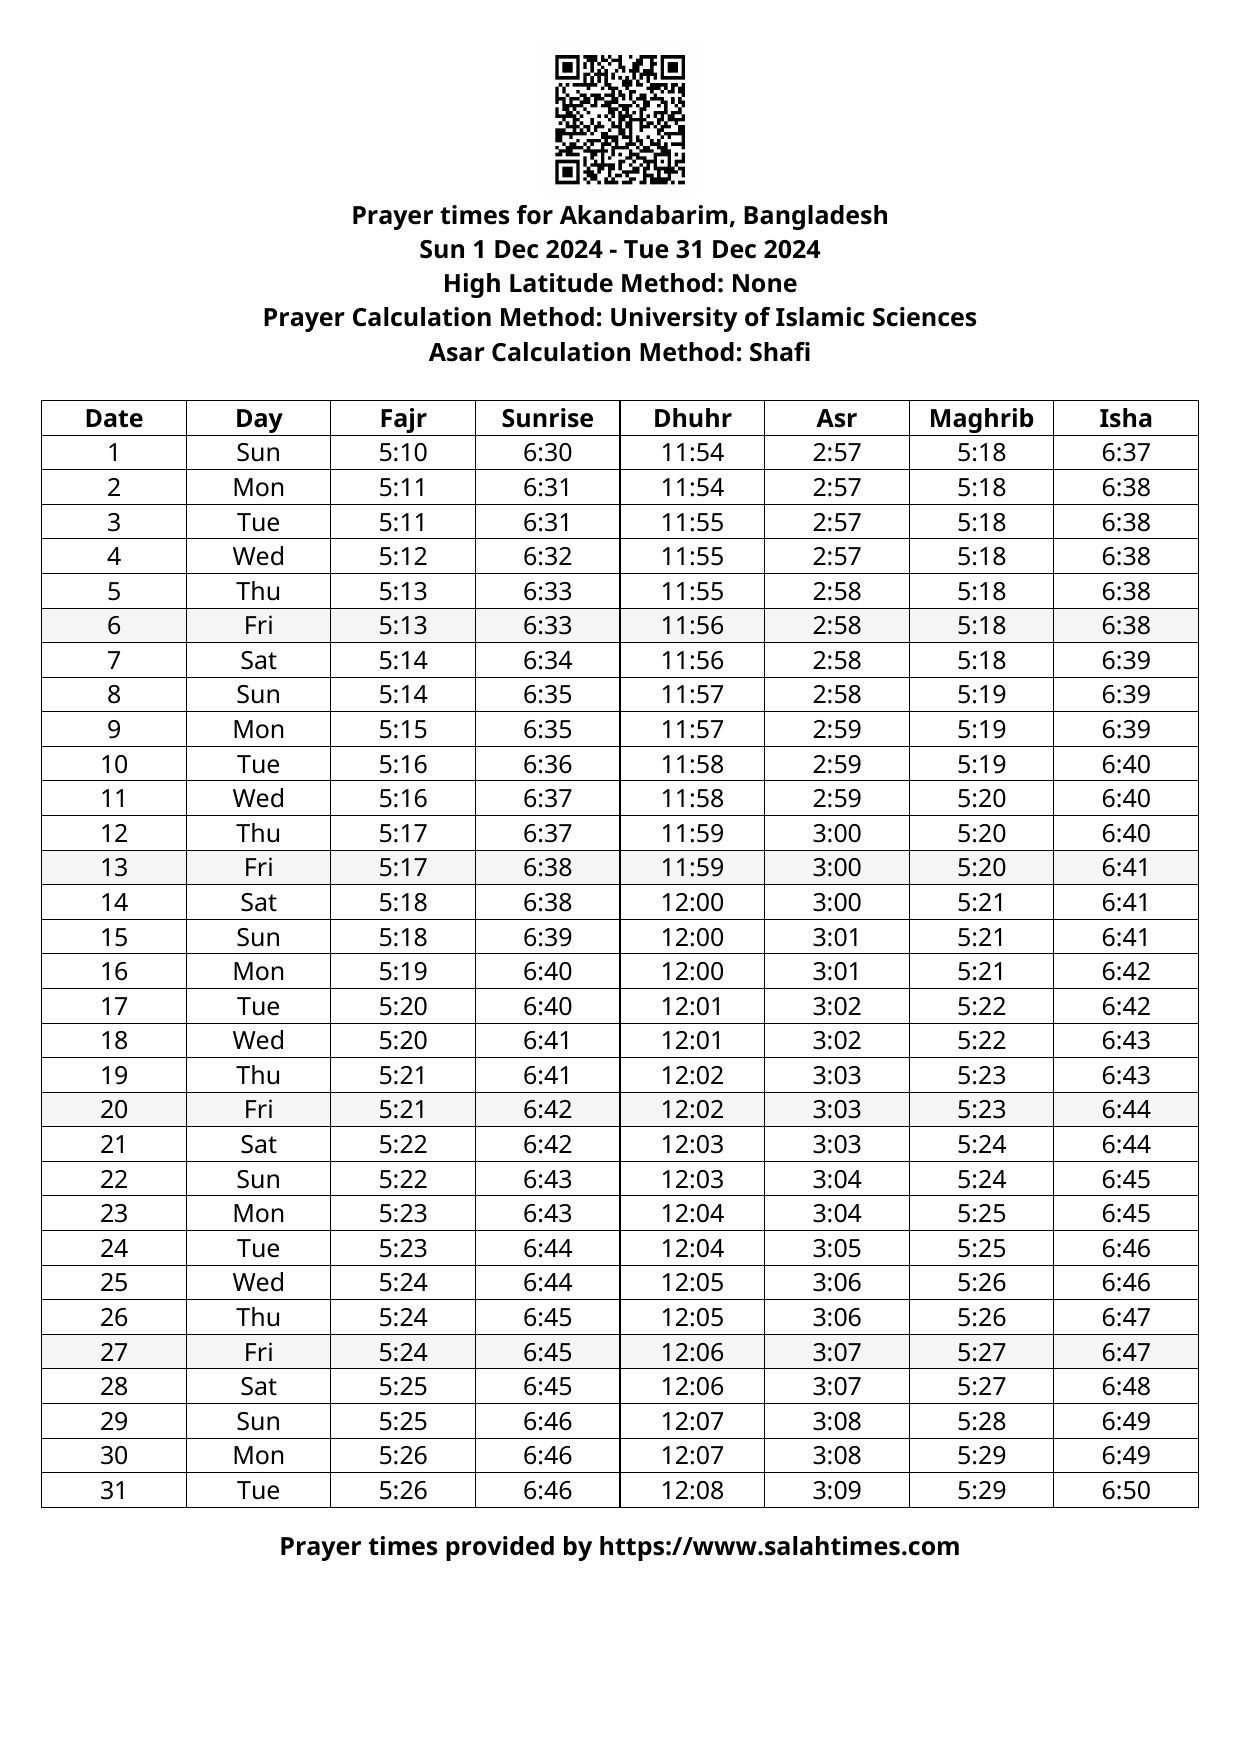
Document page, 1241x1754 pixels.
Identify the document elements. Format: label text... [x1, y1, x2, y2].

table_cell 19 [42, 1058, 186, 1092]
table_cell 6:46 [476, 1404, 619, 1437]
table_cell 6:40 [476, 954, 619, 988]
table_cell Sat [187, 1127, 330, 1161]
table_cell 6:32 [476, 539, 619, 573]
table_cell 6:49 [1054, 1439, 1198, 1472]
table_cell 1 [42, 436, 186, 469]
table_cell 3:01 [765, 954, 909, 988]
table_cell 6:31 [476, 470, 619, 504]
table_cell 5:26 [910, 1266, 1053, 1299]
table_cell 5:24 [331, 1335, 475, 1368]
table_cell 5:25 [331, 1369, 475, 1403]
table_cell 12:04 [621, 1196, 764, 1230]
table_cell 5:22 [910, 1024, 1053, 1057]
table_cell 5:19 [331, 954, 475, 988]
table_cell Sat [187, 1369, 330, 1403]
table_cell 13 [42, 851, 186, 884]
table_header Isha [1054, 401, 1198, 434]
table_cell 5:29 [910, 1439, 1053, 1472]
table_cell 10 [42, 747, 186, 780]
table_cell 2:59 [765, 747, 909, 780]
table_header Sunrise [476, 401, 619, 434]
table_cell 5:20 [331, 989, 475, 1022]
table_cell 5:19 [910, 747, 1053, 780]
table_cell Thu [187, 816, 330, 849]
table_cell 5:10 [331, 436, 475, 469]
table_cell 6:38 [1054, 470, 1198, 504]
table_cell 5:16 [331, 781, 475, 815]
table_cell 6:44 [476, 1266, 619, 1299]
table_cell Sun [187, 920, 330, 953]
table_cell 6:49 [1054, 1404, 1198, 1437]
table_cell 6:41 [1054, 920, 1198, 953]
table_cell 6:38 [476, 885, 619, 919]
table_cell Tue [187, 1473, 330, 1507]
table_cell 5:11 [331, 505, 475, 538]
text Asar Calculation Method: Shafi [42, 334, 1198, 368]
table_cell 6:40 [1054, 747, 1198, 780]
table_cell 3:06 [765, 1266, 909, 1299]
table_cell 5 [42, 574, 186, 607]
table_cell 3:04 [765, 1196, 909, 1230]
table_cell 29 [42, 1404, 186, 1437]
table_cell Mon [187, 1439, 330, 1472]
table_cell Mon [187, 954, 330, 988]
table_cell 3:00 [765, 885, 909, 919]
table_cell 5:29 [910, 1473, 1053, 1507]
table_cell 2:58 [765, 678, 909, 711]
table_cell 5:23 [331, 1196, 475, 1230]
table_cell 6:42 [476, 1093, 619, 1126]
table_cell 6:46 [476, 1473, 619, 1507]
table_cell 3:03 [765, 1127, 909, 1161]
table_cell 5:18 [910, 574, 1053, 607]
table_cell Thu [187, 1058, 330, 1092]
table_cell 6:44 [476, 1231, 619, 1264]
table_cell Tue [187, 1231, 330, 1264]
table_cell 5:27 [910, 1369, 1053, 1403]
table_cell Tue [187, 505, 330, 538]
table_cell 5:21 [331, 1093, 475, 1126]
table_cell 12:08 [621, 1473, 764, 1507]
table_cell 5:25 [331, 1404, 475, 1437]
table_header Maghrib [910, 401, 1053, 434]
text Prayer times provided by https://www.salahtimes.com [42, 1528, 1198, 1563]
table_cell 5:17 [331, 816, 475, 849]
table_cell 5:24 [910, 1127, 1053, 1161]
table_cell Mon [187, 712, 330, 746]
table_cell 11:55 [621, 574, 764, 607]
table_cell 5:18 [910, 609, 1053, 642]
table_cell 6:35 [476, 712, 619, 746]
table_cell 5:22 [331, 1127, 475, 1161]
table_cell Thu [187, 574, 330, 607]
table_cell 3:09 [765, 1473, 909, 1507]
table_cell 6:34 [476, 643, 619, 677]
table_cell Wed [187, 781, 330, 815]
table_cell 3:07 [765, 1369, 909, 1403]
table_cell 5:20 [910, 816, 1053, 849]
table_cell 3:08 [765, 1404, 909, 1437]
table_cell 5:17 [331, 851, 475, 884]
table_cell 6:42 [476, 1127, 619, 1161]
table_cell 3:04 [765, 1162, 909, 1195]
table_cell 11:59 [621, 851, 764, 884]
table_cell 3:06 [765, 1300, 909, 1334]
table_cell 2:57 [765, 470, 909, 504]
table_cell Sun [187, 1404, 330, 1437]
table_cell Thu [187, 1300, 330, 1334]
table_cell 12:00 [621, 954, 764, 988]
table_cell 12:02 [621, 1093, 764, 1126]
table_cell 6:43 [1054, 1058, 1198, 1092]
table_cell 5:18 [910, 539, 1053, 573]
table_cell 2:59 [765, 712, 909, 746]
table_cell 12:01 [621, 989, 764, 1022]
table_cell Tue [187, 989, 330, 1022]
table_cell 12:04 [621, 1231, 764, 1264]
table_cell 12:01 [621, 1024, 764, 1057]
table_cell 12:02 [621, 1058, 764, 1092]
table_cell Mon [187, 1196, 330, 1230]
table_cell 11:55 [621, 539, 764, 573]
table_cell 5:23 [910, 1093, 1053, 1126]
table_cell 5:23 [910, 1058, 1053, 1092]
table_cell 3:00 [765, 851, 909, 884]
table_cell 11:57 [621, 712, 764, 746]
table_cell 6:38 [1054, 574, 1198, 607]
text Prayer times for Akandabarim, Bangladesh [42, 198, 1198, 232]
text Sun 1 Dec 2024 - Tue 31 Dec 2024 [42, 232, 1198, 266]
table_cell 5:22 [331, 1162, 475, 1195]
table_cell 5:19 [910, 678, 1053, 711]
table_cell 6:44 [1054, 1093, 1198, 1126]
table_cell 5:18 [910, 505, 1053, 538]
table_cell Sat [187, 643, 330, 677]
table_header Dhuhr [621, 401, 764, 434]
table_cell 6:40 [1054, 816, 1198, 849]
table_cell 11:57 [621, 678, 764, 711]
table_cell 5:20 [910, 781, 1053, 815]
table_cell 3:01 [765, 920, 909, 953]
table_cell 5:27 [910, 1335, 1053, 1368]
table_cell 5:28 [910, 1404, 1053, 1437]
table_cell 6:38 [1054, 609, 1198, 642]
table_cell 8 [42, 678, 186, 711]
table_cell 6:36 [476, 747, 619, 780]
table_cell Fri [187, 1335, 330, 1368]
table_cell 6:38 [476, 851, 619, 884]
table_cell 6:47 [1054, 1300, 1198, 1334]
table_cell 2:57 [765, 505, 909, 538]
table_cell 12:05 [621, 1300, 764, 1334]
table_cell 4 [42, 539, 186, 573]
table_cell 30 [42, 1439, 186, 1472]
table_cell 16 [42, 954, 186, 988]
table_cell 15 [42, 920, 186, 953]
table_cell 2:58 [765, 609, 909, 642]
text High Latitude Method: None [42, 266, 1198, 300]
table_cell 21 [42, 1127, 186, 1161]
table_cell 6:41 [1054, 851, 1198, 884]
table_cell 5:24 [910, 1162, 1053, 1195]
table_cell 5:12 [331, 539, 475, 573]
table_cell 6:38 [1054, 539, 1198, 573]
table_cell 5:13 [331, 574, 475, 607]
table_cell 6:38 [1054, 505, 1198, 538]
table_cell 5:24 [331, 1266, 475, 1299]
table_cell 5:14 [331, 643, 475, 677]
table_cell 6:39 [1054, 712, 1198, 746]
table_cell 6:39 [476, 920, 619, 953]
table_cell 6:41 [476, 1024, 619, 1057]
table_cell 12:00 [621, 920, 764, 953]
table_cell 23 [42, 1196, 186, 1230]
table_cell 12:03 [621, 1162, 764, 1195]
table_cell Sun [187, 678, 330, 711]
table_header Fajr [331, 401, 475, 434]
table_cell 9 [42, 712, 186, 746]
table_cell 6:43 [476, 1196, 619, 1230]
table_cell 6:37 [1054, 436, 1198, 469]
table_cell Wed [187, 539, 330, 573]
table_cell 12:06 [621, 1369, 764, 1403]
table_cell 6:45 [476, 1335, 619, 1368]
table_cell 5:26 [331, 1473, 475, 1507]
table_cell 2:58 [765, 574, 909, 607]
table_cell 5:20 [331, 1024, 475, 1057]
table_cell 3:05 [765, 1231, 909, 1264]
table_cell 3:03 [765, 1093, 909, 1126]
table_cell 3:02 [765, 1024, 909, 1057]
table_cell 6:40 [1054, 781, 1198, 815]
table_cell 5:15 [331, 712, 475, 746]
table_cell 5:19 [910, 712, 1053, 746]
table_cell 11:58 [621, 781, 764, 815]
table_cell 5:13 [331, 609, 475, 642]
table_cell 12:07 [621, 1404, 764, 1437]
table_cell 5:20 [910, 851, 1053, 884]
table_cell 5:22 [910, 989, 1053, 1022]
table_cell 6:43 [476, 1162, 619, 1195]
table_cell 6:40 [476, 989, 619, 1022]
table_header Date [42, 401, 186, 434]
table_cell 5:14 [331, 678, 475, 711]
table_cell 17 [42, 989, 186, 1022]
table_cell 12 [42, 816, 186, 849]
table_cell Wed [187, 1266, 330, 1299]
table_cell 24 [42, 1231, 186, 1264]
table_cell 5:18 [331, 920, 475, 953]
table_cell Fri [187, 609, 330, 642]
table_cell 6:45 [1054, 1196, 1198, 1230]
table_cell 26 [42, 1300, 186, 1334]
table_cell 6:30 [476, 436, 619, 469]
table_cell 6:37 [476, 781, 619, 815]
table_cell 12:06 [621, 1335, 764, 1368]
table_cell 6:41 [476, 1058, 619, 1092]
table_cell 6:50 [1054, 1473, 1198, 1507]
table_cell 6:45 [476, 1300, 619, 1334]
table_cell 5:11 [331, 470, 475, 504]
table_cell 6:45 [476, 1369, 619, 1403]
table_cell 31 [42, 1473, 186, 1507]
table_cell 3:02 [765, 989, 909, 1022]
table_cell 5:26 [331, 1439, 475, 1472]
table_cell 6:47 [1054, 1335, 1198, 1368]
table_cell 14 [42, 885, 186, 919]
table_cell 6:46 [476, 1439, 619, 1472]
table_cell 3:07 [765, 1335, 909, 1368]
table_cell 6:46 [1054, 1266, 1198, 1299]
table_cell 5:16 [331, 747, 475, 780]
picture [542, 41, 699, 198]
table_cell Sun [187, 436, 330, 469]
table_cell Sat [187, 885, 330, 919]
table_cell 18 [42, 1024, 186, 1057]
table_cell 11:58 [621, 747, 764, 780]
table_cell 5:18 [331, 885, 475, 919]
table_cell 3:08 [765, 1439, 909, 1472]
table_cell 6:33 [476, 574, 619, 607]
table_cell 5:24 [331, 1300, 475, 1334]
table_cell 2:57 [765, 436, 909, 469]
table_cell Wed [187, 1024, 330, 1057]
table_cell 6:46 [1054, 1231, 1198, 1264]
table_cell 2:59 [765, 781, 909, 815]
table_cell 2:57 [765, 539, 909, 573]
table_cell 27 [42, 1335, 186, 1368]
table_cell 2 [42, 470, 186, 504]
table_cell 28 [42, 1369, 186, 1403]
table_cell 5:18 [910, 470, 1053, 504]
table_cell 5:18 [910, 436, 1053, 469]
table_cell 3:03 [765, 1058, 909, 1092]
table_cell 11:59 [621, 816, 764, 849]
table_cell 5:21 [910, 920, 1053, 953]
table_cell 5:25 [910, 1231, 1053, 1264]
table_cell 6 [42, 609, 186, 642]
table_cell 6:44 [1054, 1127, 1198, 1161]
table_cell 6:33 [476, 609, 619, 642]
table_cell 11:56 [621, 643, 764, 677]
table_cell 6:45 [1054, 1162, 1198, 1195]
table_cell 12:00 [621, 885, 764, 919]
table_cell 11:54 [621, 470, 764, 504]
table_cell 6:48 [1054, 1369, 1198, 1403]
table_cell 20 [42, 1093, 186, 1126]
table_cell 11:55 [621, 505, 764, 538]
table_cell 6:39 [1054, 678, 1198, 711]
table_cell 12:03 [621, 1127, 764, 1161]
table_cell 5:21 [910, 885, 1053, 919]
table_cell 6:43 [1054, 1024, 1198, 1057]
table_cell 6:42 [1054, 989, 1198, 1022]
table_cell 6:42 [1054, 954, 1198, 988]
table_cell Sun [187, 1162, 330, 1195]
table_cell Fri [187, 851, 330, 884]
table_cell 6:41 [1054, 885, 1198, 919]
table_cell 5:21 [910, 954, 1053, 988]
table_cell 2:58 [765, 643, 909, 677]
table_cell 5:26 [910, 1300, 1053, 1334]
table_cell 11 [42, 781, 186, 815]
text Prayer Calculation Method: University of Islamic Sciences [42, 300, 1198, 334]
table_cell 11:54 [621, 436, 764, 469]
table_cell 25 [42, 1266, 186, 1299]
table_cell Mon [187, 470, 330, 504]
table_cell 3 [42, 505, 186, 538]
table_cell 6:31 [476, 505, 619, 538]
table_cell 12:05 [621, 1266, 764, 1299]
table_cell 5:21 [331, 1058, 475, 1092]
table_header Day [187, 401, 330, 434]
table_cell 12:07 [621, 1439, 764, 1472]
table_cell 5:25 [910, 1196, 1053, 1230]
table_cell 6:39 [1054, 643, 1198, 677]
table_cell 3:00 [765, 816, 909, 849]
table_header Asr [765, 401, 909, 434]
table_cell 7 [42, 643, 186, 677]
table_cell 11:56 [621, 609, 764, 642]
table_cell 5:18 [910, 643, 1053, 677]
table_cell 22 [42, 1162, 186, 1195]
table_cell 6:35 [476, 678, 619, 711]
table_cell 6:37 [476, 816, 619, 849]
table_cell Tue [187, 747, 330, 780]
table_cell 5:23 [331, 1231, 475, 1264]
table_cell Fri [187, 1093, 330, 1126]
